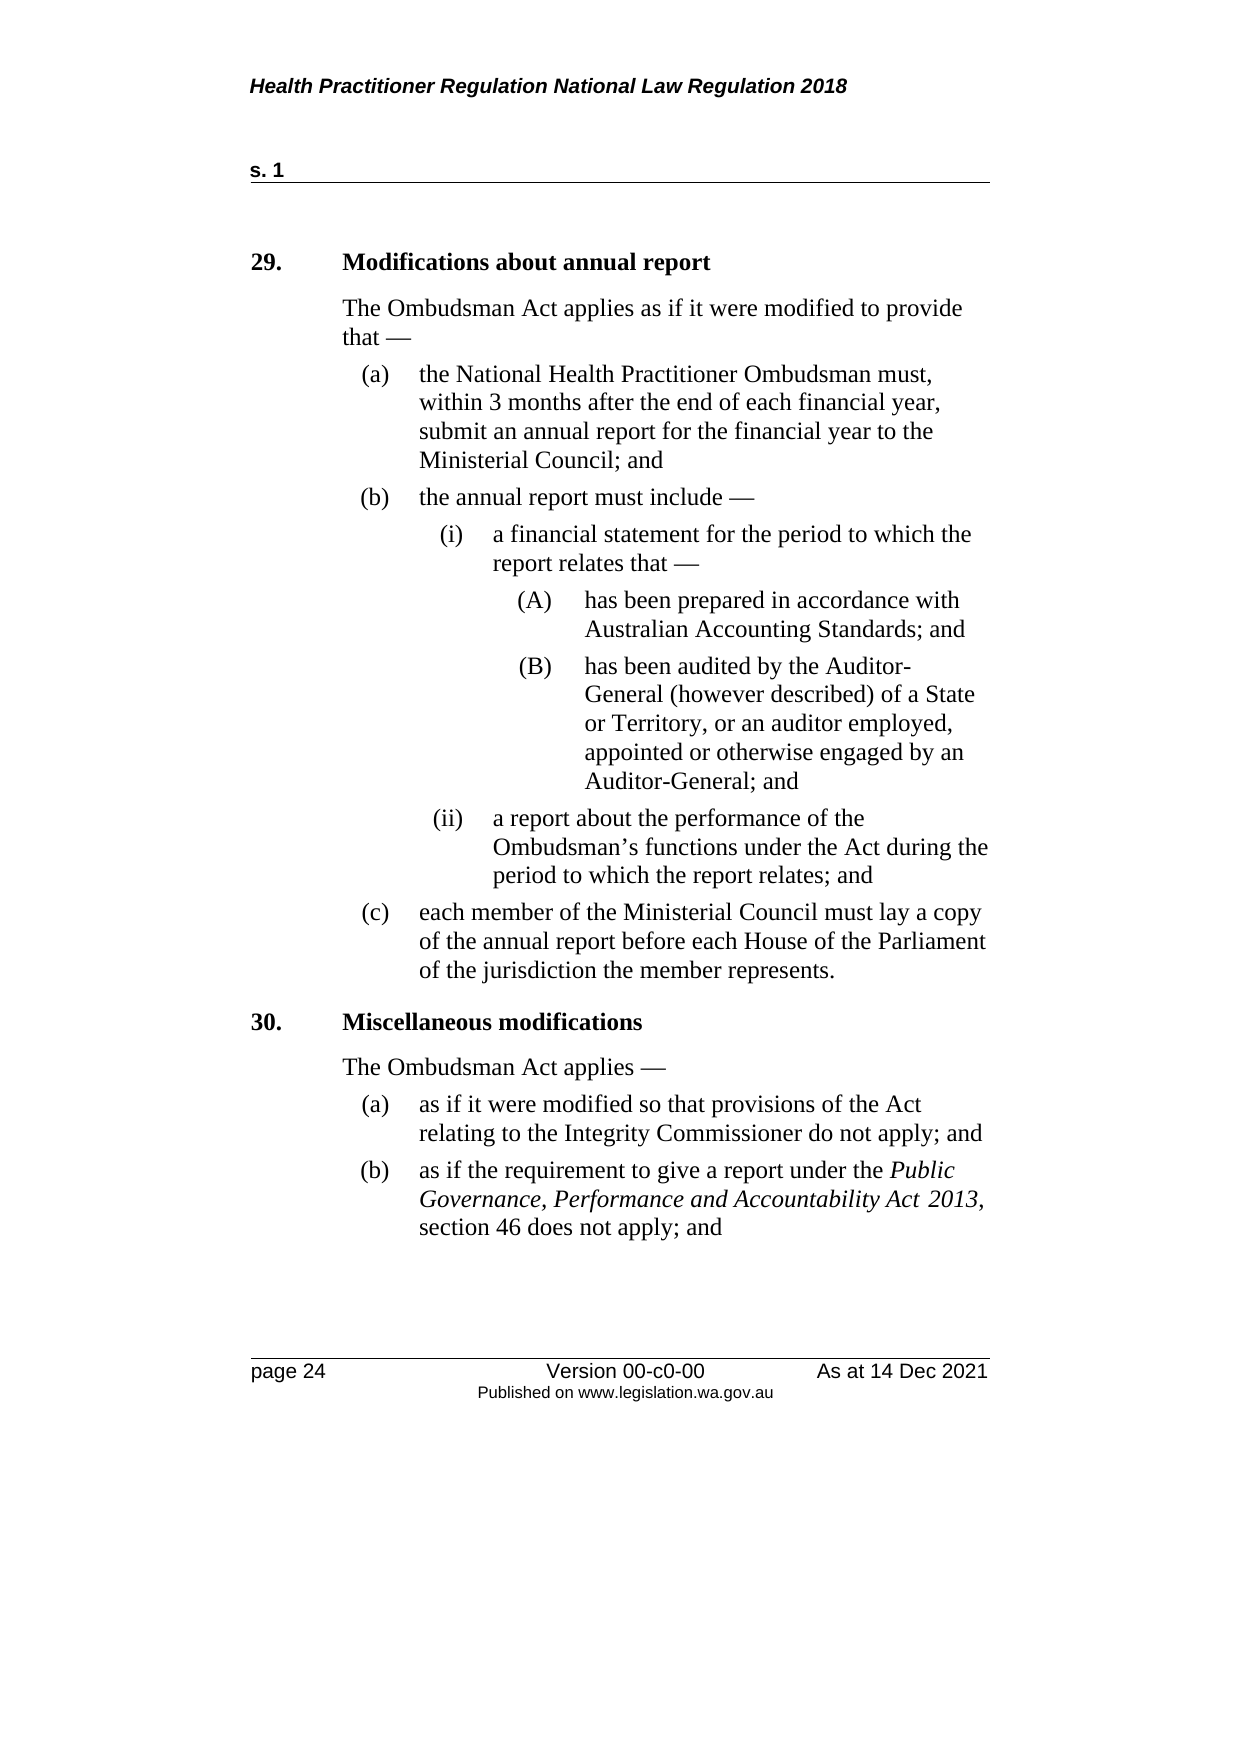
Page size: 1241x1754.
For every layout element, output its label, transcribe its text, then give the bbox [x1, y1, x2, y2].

subtitle 30. Miscellaneous modifications [251, 1007, 990, 1035]
text (B) has been audited by the Auditor-General (however described) of a State or Territory, or an auditor employed, appointed or otherwise engaged by an Auditor-General; and [251, 651, 990, 794]
text (ii) a report about the performance of the Ombudsman’s functions under the Act during the period to which the report relates; and [251, 803, 990, 889]
subtitle 29. Modifications about annual report [251, 247, 990, 276]
text (a) as if it were modified so that provisions of the Act relating to the Integrity Commissioner do not apply; and [251, 1089, 990, 1147]
text (i) a financial statement for the period to which the report relates that — [251, 519, 990, 577]
text The Ombudsman Act applies as if it were modified to provide that — [251, 293, 990, 350]
text (b) as if the requirement to give a report under the Public Governance, Performance and Accountability Act 2013, section 46 does not apply; and [251, 1155, 990, 1241]
text The Ombudsman Act applies — [251, 1052, 990, 1081]
text (A) has been prepared in accordance with Australian Accounting Standards; and [251, 585, 990, 642]
text (a) the National Health Practitioner Ombudsman must, within 3 months after the end of each financial year, submit an annual report for the financial year to the Ministerial Council; and [251, 359, 990, 474]
text (b) the annual report must include — [251, 482, 990, 511]
text (c) each member of the Ministerial Council must lay a copy of the annual report before each House of the Parliament of the jurisdiction the member represents. [251, 897, 990, 984]
